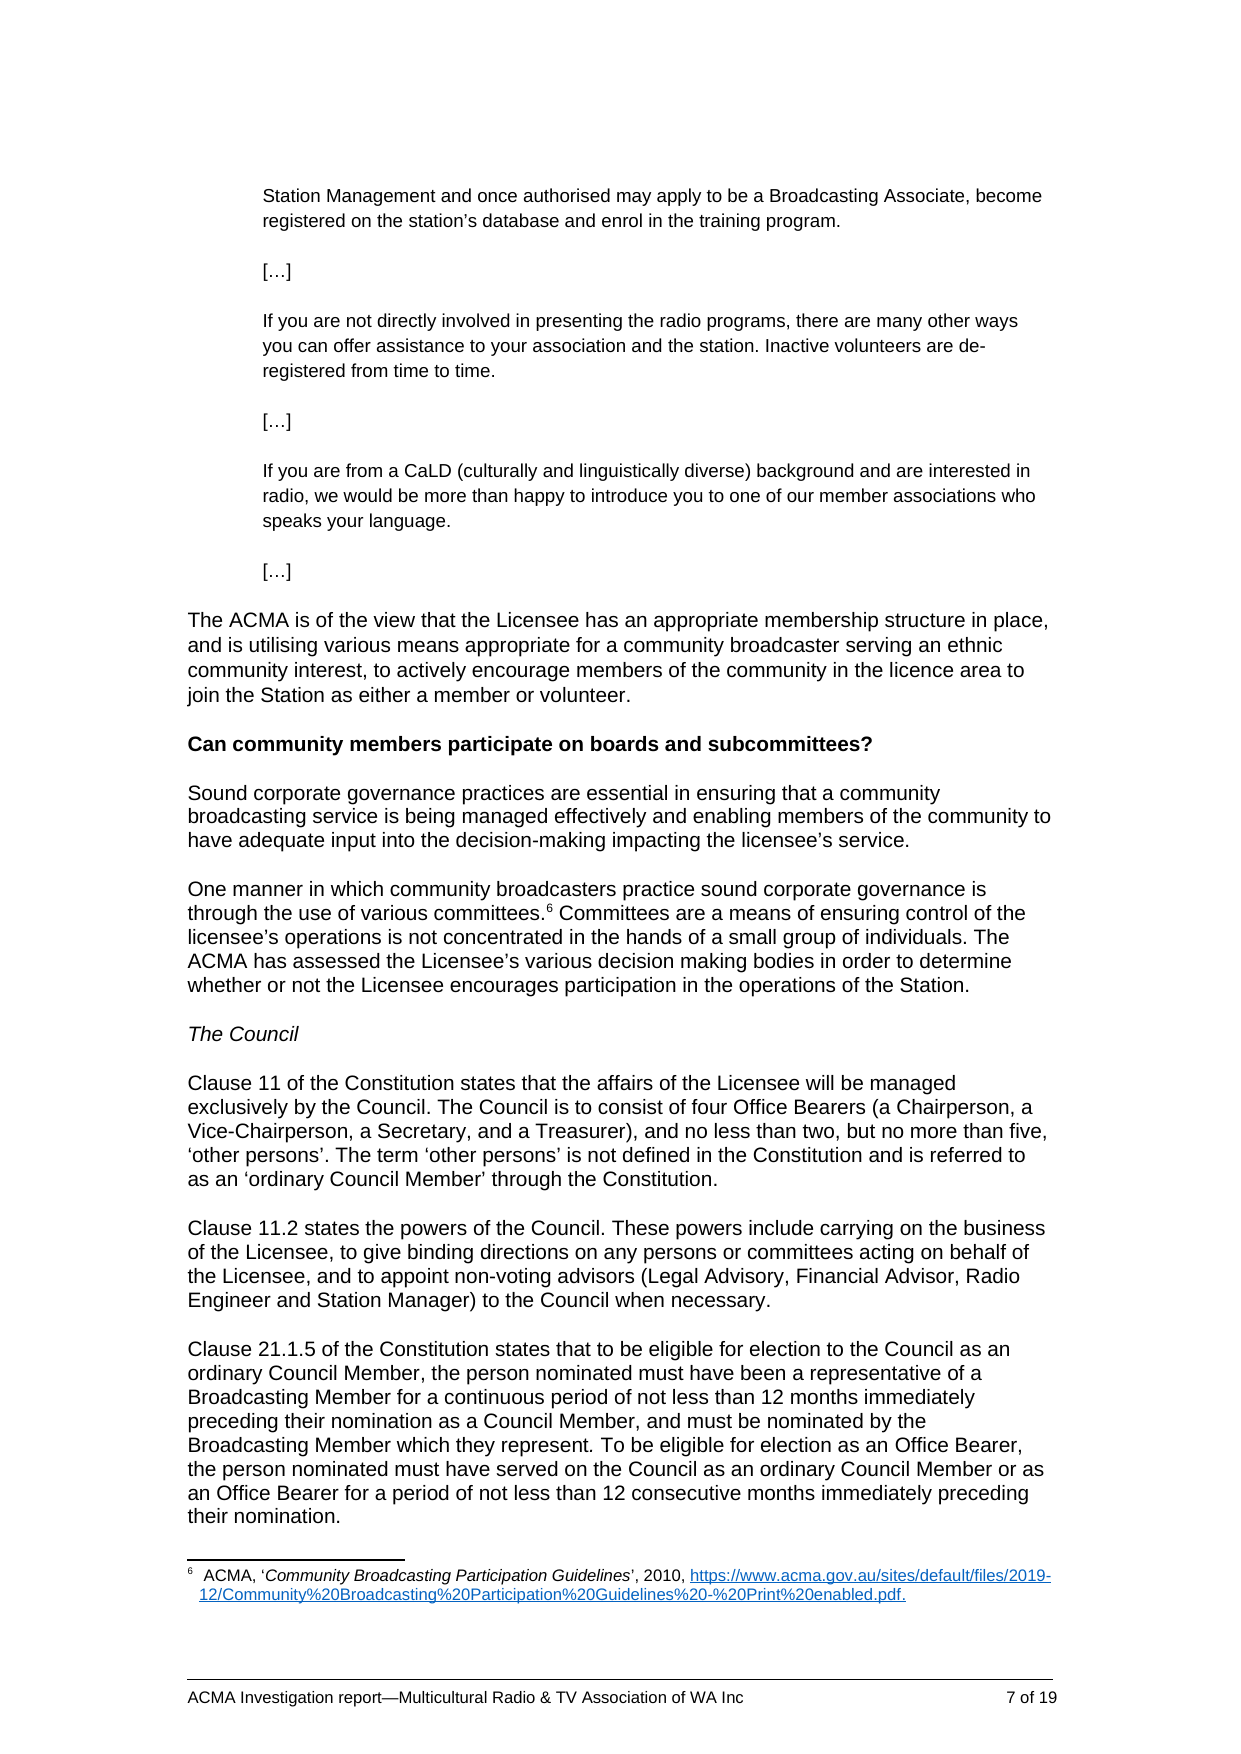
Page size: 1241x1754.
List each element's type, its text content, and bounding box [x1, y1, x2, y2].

text […] [262, 556, 1053, 581]
text Clause 11.2 states the powers of the Council. These powers include carrying on the business of the Licensee, to give binding directions on any persons or committees acting on behalf of the Licensee, and to appoint non-voting advisors (Legal Advisory, Financial Advisor, Radio Engineer and Station Manager) to the Council when necessary. [187, 1216, 1053, 1312]
text The Council [187, 1022, 1053, 1046]
text Sound corporate governance practices are essential in ensuring that a community broadcasting service is being managed effectively and enabling members of the community to have adequate input into the decision-making impacting the licensee’s service. [187, 780, 1053, 852]
text If you are not directly involved in presenting the radio programs, there are many other ways you can offer assistance to your association and the station. Inactive volunteers are de-registered from time to time. [262, 306, 1053, 381]
text […] [262, 256, 1053, 281]
text […] [262, 406, 1053, 431]
text If you are from a CaLD (culturally and linguistically diverse) background and are interested in radio, we would be more than happy to introduce you to one of our member associations who speaks your language. [262, 456, 1053, 531]
text Clause 11 of the Constitution states that the affairs of the Licensee will be managed exclusively by the Council. The Council is to consist of four Office Bearers (a Chairperson, a Vice-Chairperson, a Secretary, and a Treasurer), and no less than two, but no more than five, ‘other persons’. The term ‘other persons’ is not defined in the Constitution and is referred to as an ‘ordinary Council Member’ through the Constitution. [187, 1071, 1053, 1191]
text The ACMA is of the view that the Licensee has an appropriate membership structure in place, and is utilising various means appropriate for a community broadcaster serving an ethnic community interest, to actively encourage members of the community in the licence area to join the Station as either a member or volunteer. [187, 606, 1053, 706]
text Clause 21.1.5 of the Constitution states that to be eligible for election to the Council as an ordinary Council Member, the person nominated must have been a representative of a Broadcasting Member for a continuous period of not less than 12 months immediately preceding their nomination as a Council Member, and must be nominated by the Broadcasting Member which they represent. To be eligible for election as an Office Bearer, the person nominated must have served on the Council as an ordinary Council Member or as an Office Bearer for a period of not less than 12 consecutive months immediately preceding their nomination. [187, 1337, 1053, 1528]
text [262, 181, 1053, 231]
text One manner in which community broadcasters practice sound corporate governance is through the use of various committees. Committees are a means of ensuring control of the licensee’s operations is not concentrated in the hands of a small group of individuals. The ACMA has assessed the Licensee’s various decision making bodies in order to determine whether or not the Licensee encourages participation in the operations of the Station. [187, 877, 1053, 997]
text Can community members participate on boards and subcommittees? [187, 731, 1053, 755]
